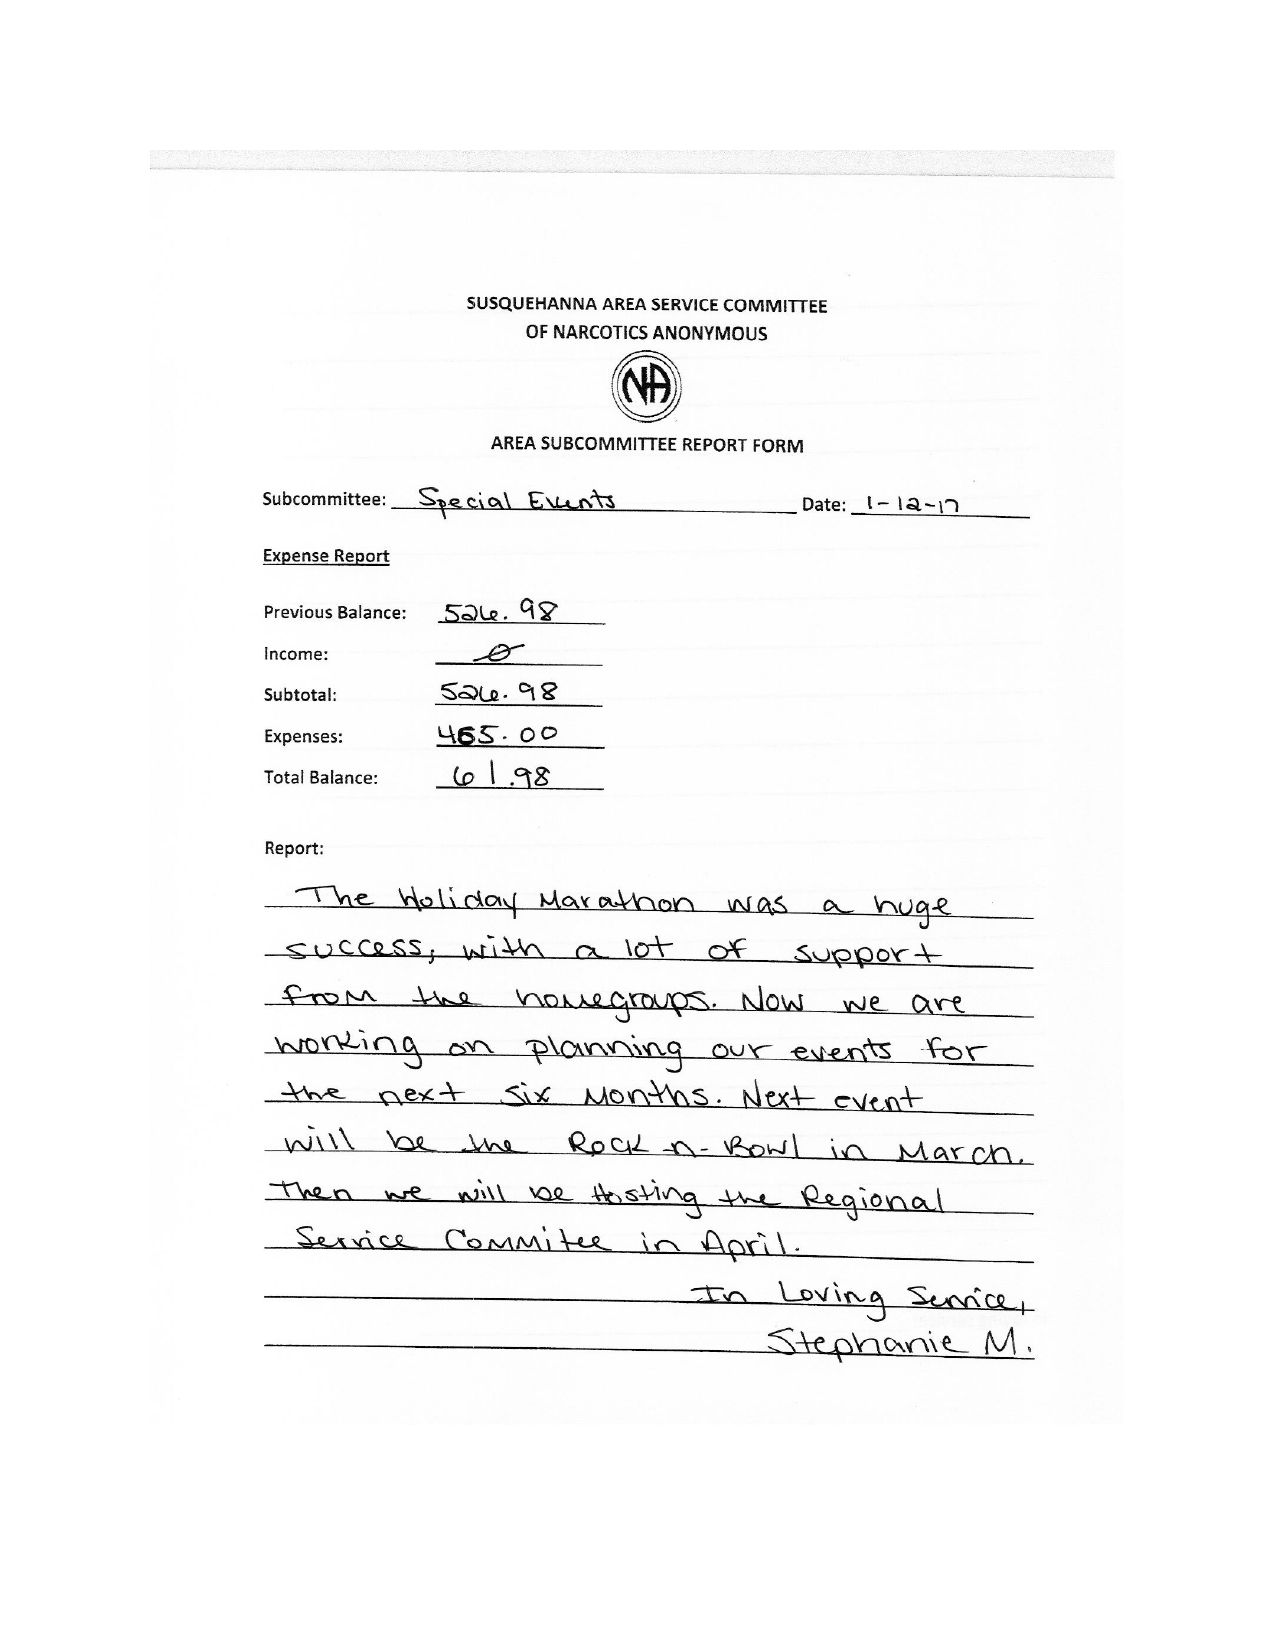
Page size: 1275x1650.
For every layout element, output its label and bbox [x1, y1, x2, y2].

picture [150, 150, 1125, 1501]
